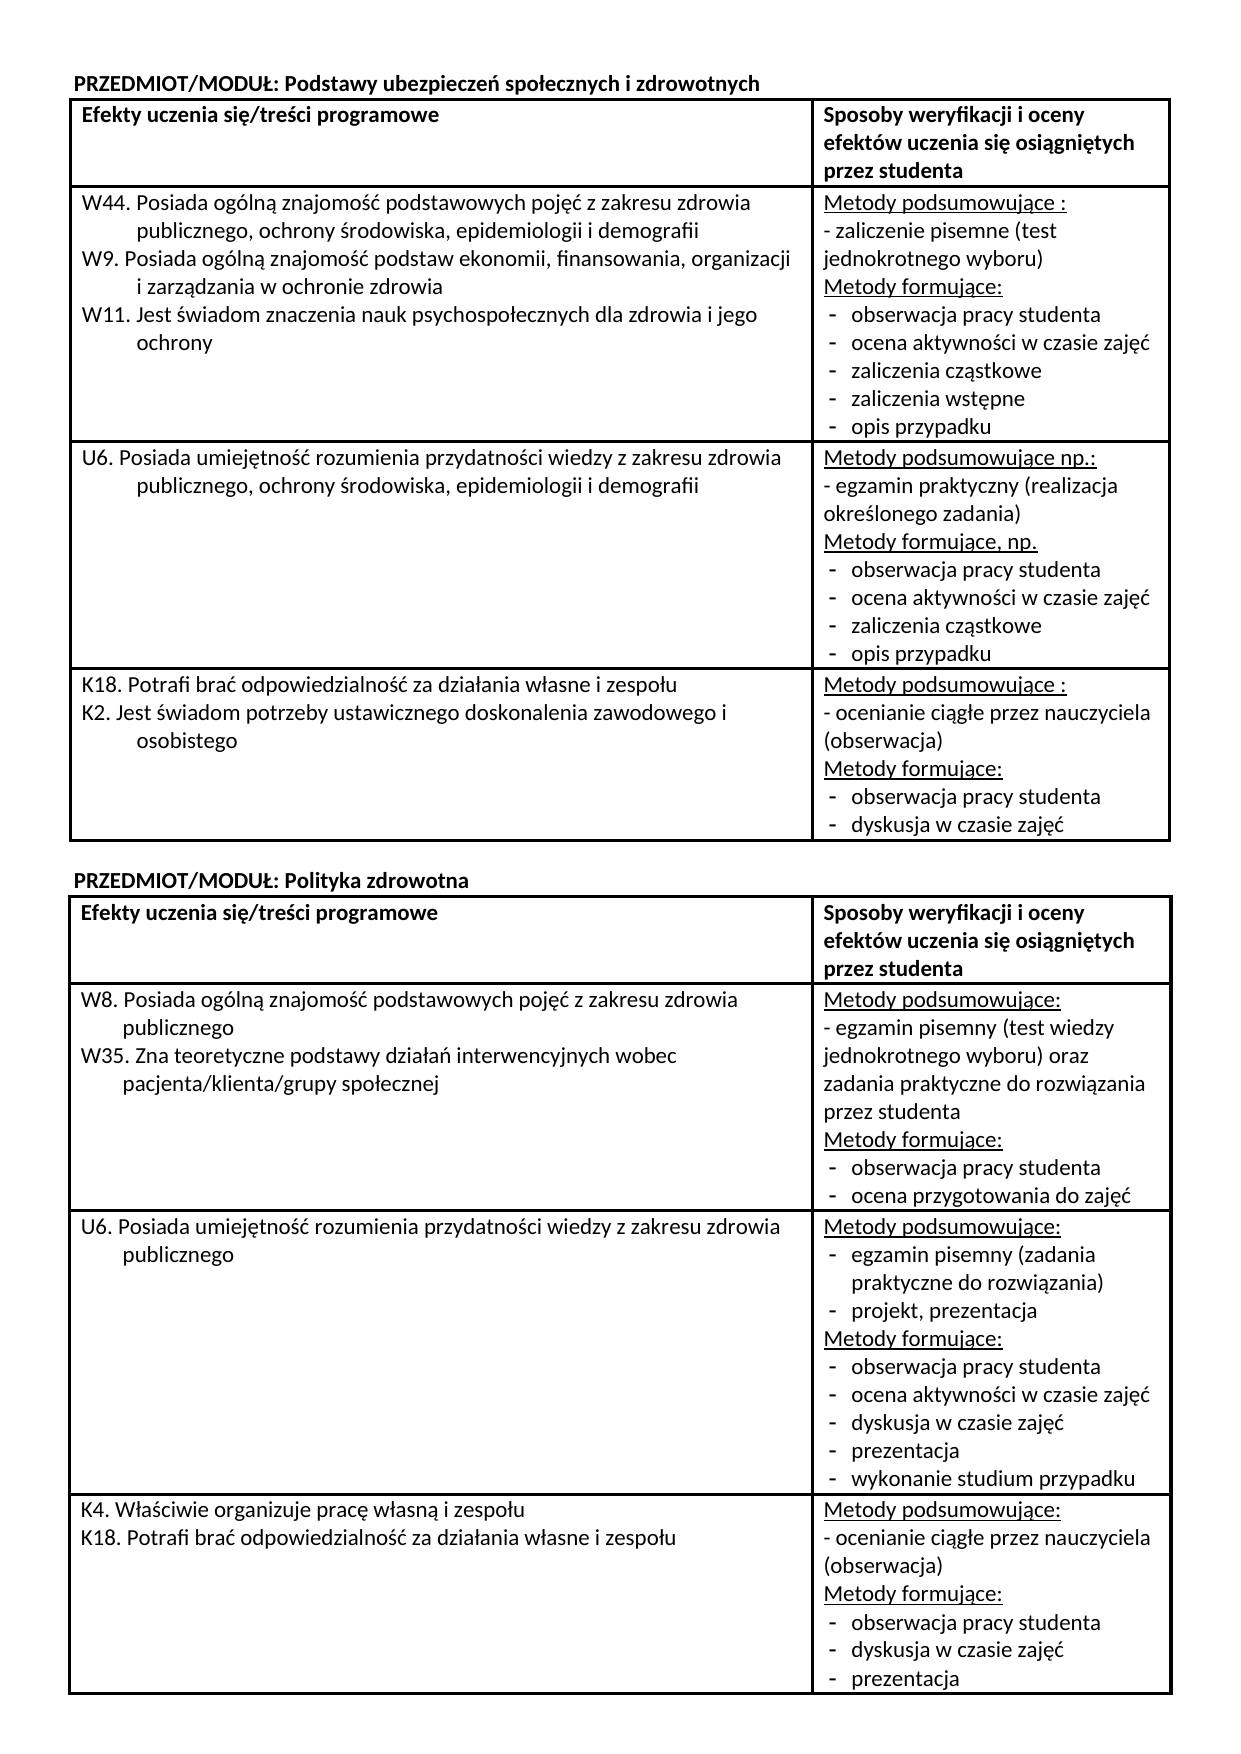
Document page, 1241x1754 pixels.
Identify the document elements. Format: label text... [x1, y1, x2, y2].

table_cell Metody podsumowujące : - ocenianie ciągłe przez nauczyciela (obserwacja) Metody formujące: obserwacja pracy studenta dyskusja w czasie zajęć [814, 670, 1168, 838]
table_cell Metody podsumowujące: egzamin pisemny (zadania praktyczne do rozwiązania) projekt, prezentacja Metody formujące: obserwacja pracy studenta ocena aktywności w czasie zajęć dyskusja w czasie zajęć prezentacja wykonanie studium przypadku [814, 1212, 1169, 1492]
table_cell Metody podsumowujące np.: - egzamin praktyczny (realizacja określonego zadania) Metody formujące, np. obserwacja pracy studenta ocena aktywności w czasie zajęć zaliczenia cząstkowe opis przypadku [814, 443, 1168, 667]
table_header Efekty uczenia się/treści programowe [72, 101, 811, 184]
subtitle PRZEDMIOT/MODUŁ: Polityka zdrowotna [74, 867, 1093, 894]
table_header Sposoby weryfikacji i oceny efektów uczenia się osiągniętych przez studenta [814, 898, 1169, 982]
table_header Sposoby weryfikacji i oceny efektów uczenia się osiągniętych przez studenta [814, 101, 1168, 184]
table_cell Metody podsumowujące : - zaliczenie pisemne (test jednokrotnego wyboru) Metody formujące: obserwacja pracy studenta ocena aktywności w czasie zajęć zaliczenia cząstkowe zaliczenia wstępne opis przypadku [814, 188, 1168, 440]
table_cell W44. Posiada ogólną znajomość podstawowych pojęć z zakresu zdrowia publicznego, ochrony środowiska, epidemiologii i demografii W9. Posiada ogólną znajomość podstaw ekonomii, finansowania, organizacji i zarządzania w ochronie zdrowia W11. Jest świadom znaczenia nauk psychospołecznych dla zdrowia i jego ochrony [72, 188, 811, 440]
table_cell K18. Potrafi brać odpowiedzialność za działania własne i zespołu K2. Jest świadom potrzeby ustawicznego doskonalenia zawodowego i osobistego [72, 670, 811, 838]
table_cell Metody podsumowujące: - ocenianie ciągłe przez nauczyciela (obserwacja) Metody formujące: obserwacja pracy studenta dyskusja w czasie zajęć prezentacja [814, 1496, 1169, 1692]
table_cell Metody podsumowujące: - egzamin pisemny (test wiedzy jednokrotnego wyboru) oraz zadania praktyczne do rozwiązania przez studenta Metody formujące: obserwacja pracy studenta ocena przygotowania do zajęć [814, 985, 1169, 1209]
table_cell W8. Posiada ogólną znajomość podstawowych pojęć z zakresu zdrowia publicznego W35. Zna teoretyczne podstawy działań interwencyjnych wobec pacjenta/klienta/grupy społecznej [71, 985, 811, 1209]
table_cell U6. Posiada umiejętność rozumienia przydatności wiedzy z zakresu zdrowia publicznego [71, 1212, 811, 1492]
table_cell U6. Posiada umiejętność rozumienia przydatności wiedzy z zakresu zdrowia publicznego, ochrony środowiska, epidemiologii i demografii [72, 443, 811, 667]
subtitle PRZEDMIOT/MODUŁ: Podstawy ubezpieczeń społecznych i zdrowotnych [74, 69, 1093, 97]
table_header Efekty uczenia się/treści programowe [71, 898, 811, 982]
table_cell K4. Właściwie organizuje pracę własną i zespołu K18. Potrafi brać odpowiedzialność za działania własne i zespołu [71, 1496, 811, 1692]
